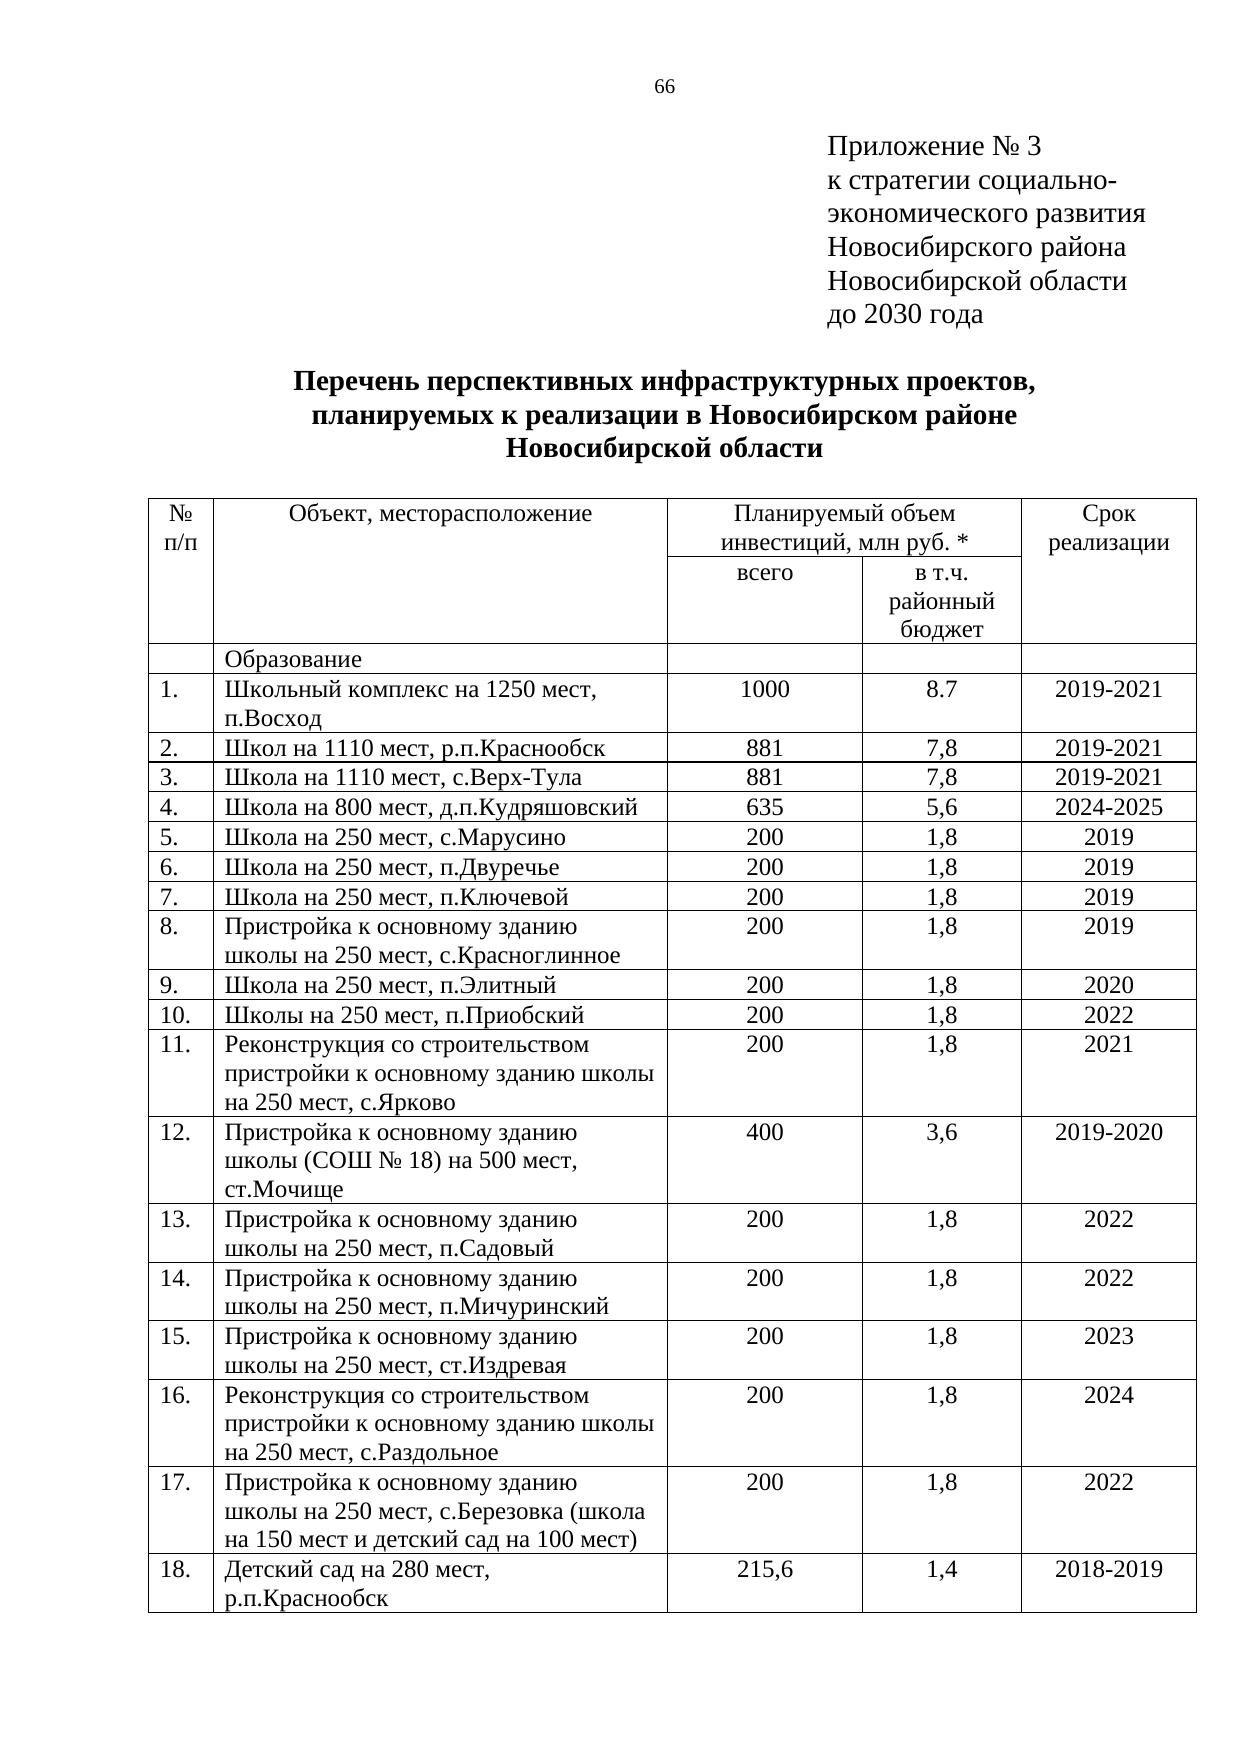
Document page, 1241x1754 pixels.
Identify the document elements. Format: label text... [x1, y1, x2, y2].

table_cell 1000 [668, 674, 862, 732]
table_cell 5,6 [863, 792, 1021, 821]
table_cell 3,6 [863, 1117, 1021, 1203]
table_cell 2019-2021 [1022, 733, 1196, 761]
table_cell 1,8 [863, 970, 1021, 999]
text к стратегии социально- [148, 162, 1181, 196]
table_cell 8. [149, 911, 213, 969]
table_cell 200 [668, 1263, 862, 1320]
table_cell 1,8 [863, 1204, 1021, 1262]
table_cell 2020 [1022, 970, 1196, 999]
table_cell 881 [668, 733, 862, 761]
table_cell 881 [668, 763, 862, 791]
text Приложение № 3 [148, 128, 1181, 162]
table_cell 2019 [1022, 852, 1196, 881]
table_cell 1,8 [863, 1000, 1021, 1028]
table_cell Школа на 800 мест, д.п.Кудряшовский [214, 792, 667, 821]
table_cell 7,8 [863, 763, 1021, 791]
table_cell 2022 [1022, 1263, 1196, 1320]
table_cell 200 [668, 1030, 862, 1116]
table_cell 1,4 [863, 1554, 1021, 1612]
table_cell 1,8 [863, 852, 1021, 881]
text Новосибирского района [148, 229, 1181, 263]
table_cell 200 [668, 882, 862, 910]
table_cell 1,8 [863, 911, 1021, 969]
table_cell 1,8 [863, 1263, 1021, 1320]
table_cell 2019 [1022, 822, 1196, 851]
table_cell Пристройка к основному зданию школы на 250 мест, п.Садовый [214, 1204, 667, 1262]
table_cell [149, 644, 213, 673]
table_cell 2024-2025 [1022, 792, 1196, 821]
table_cell Реконструкция со строительством пристройки к основному зданию школы на 250 мест, с.Ярково [214, 1030, 667, 1116]
table_cell 200 [668, 1380, 862, 1466]
table_cell 2019-2020 [1022, 1117, 1196, 1203]
table_cell 2019-2021 [1022, 674, 1196, 732]
table_cell 5. [149, 822, 213, 851]
table_cell 13. [149, 1204, 213, 1262]
table_cell 200 [668, 1467, 862, 1553]
table_cell 15. [149, 1321, 213, 1379]
table_cell 7,8 [863, 733, 1021, 761]
table_cell 2022 [1022, 1467, 1196, 1553]
table_cell Школа на 1110 мест, с.Верх-Тула [214, 763, 667, 791]
table_cell [668, 644, 862, 673]
table_cell 1,8 [863, 1321, 1021, 1379]
table_cell Пристройка к основному зданию школы на 250 мест, п.Мичуринский [214, 1263, 667, 1320]
table_cell Школьный комплекс на 1250 мест, п.Восход [214, 674, 667, 732]
table_cell 2019 [1022, 911, 1196, 969]
table_cell 18. [149, 1554, 213, 1612]
table_cell Образование [214, 644, 667, 673]
table_cell 400 [668, 1117, 862, 1203]
table_cell 7. [149, 882, 213, 910]
table_cell 2019 [1022, 882, 1196, 910]
table_cell 1,8 [863, 882, 1021, 910]
table_cell 2022 [1022, 1204, 1196, 1262]
table_cell 17. [149, 1467, 213, 1553]
table_cell 1,8 [863, 822, 1021, 851]
table_cell Школа на 250 мест, с.Марусино [214, 822, 667, 851]
text планируемых к реализации в Новосибирском районе [148, 397, 1181, 430]
text Новосибирской области [148, 263, 1181, 296]
table_cell 200 [668, 822, 862, 851]
table_cell 1,8 [863, 1467, 1021, 1553]
table_cell 11. [149, 1030, 213, 1116]
table_cell 635 [668, 792, 862, 821]
text до 2030 года [148, 296, 1181, 330]
table_cell 12. [149, 1117, 213, 1203]
table_cell 9. [149, 970, 213, 999]
table_cell Пристройка к основному зданию школы на 250 мест, с.Красноглинное [214, 911, 667, 969]
table_cell 14. [149, 1263, 213, 1320]
table_cell в т.ч. районный бюджет [863, 557, 1021, 643]
table_header № п/п [149, 499, 213, 643]
table_cell 1,8 [863, 1030, 1021, 1116]
table_header Объект, месторасположение [214, 499, 667, 643]
table_cell 200 [668, 911, 862, 969]
list Перечень перспективных инфраструктурных проектов, [148, 363, 1181, 397]
text экономического развития [148, 196, 1181, 229]
table_cell 200 [668, 1204, 862, 1262]
table_cell 4. [149, 792, 213, 821]
table_header Срок реализации [1022, 499, 1196, 643]
table_cell Школы на 250 мест, п.Приобский [214, 1000, 667, 1028]
table_cell [1022, 644, 1196, 673]
table_cell 200 [668, 970, 862, 999]
table_cell 215,6 [668, 1554, 862, 1612]
text Новосибирской области [148, 430, 1181, 464]
table_cell 6. [149, 852, 213, 881]
table_cell 2019-2021 [1022, 763, 1196, 791]
table_cell 1,8 [863, 1380, 1021, 1466]
table_cell 2022 [1022, 1000, 1196, 1028]
table_cell [863, 644, 1021, 673]
table_cell всего [668, 557, 862, 643]
table_cell Школа на 250 мест, п.Элитный [214, 970, 667, 999]
table_cell Реконструкция со строительством пристройки к основному зданию школы на 250 мест, с.Раздольное [214, 1380, 667, 1466]
table_cell 2023 [1022, 1321, 1196, 1379]
table_cell 2021 [1022, 1030, 1196, 1116]
table_cell 2018-2019 [1022, 1554, 1196, 1612]
table_cell 16. [149, 1380, 213, 1466]
table_cell 8.7 [863, 674, 1021, 732]
table_cell Пристройка к основному зданию школы на 250 мест, с.Березовка (школа на 150 мест и детский сад на 100 мест) [214, 1467, 667, 1553]
table_cell Школ на 1110 мест, р.п.Краснообск [214, 733, 667, 761]
table_cell 2. [149, 733, 213, 761]
table_cell 200 [668, 1321, 862, 1379]
table_header Планируемый объем инвестиций, млн руб. * [668, 499, 1021, 556]
table_cell Пристройка к основному зданию школы на 250 мест, ст.Издревая [214, 1321, 667, 1379]
table_cell Пристройка к основному зданию школы (СОШ № 18) на 500 мест, ст.Мочище [214, 1117, 667, 1203]
table_cell 2024 [1022, 1380, 1196, 1466]
table_cell 200 [668, 852, 862, 881]
table_cell Школа на 250 мест, п.Ключевой [214, 882, 667, 910]
table_cell Школа на 250 мест, п.Двуречье [214, 852, 667, 881]
table_cell 200 [668, 1000, 862, 1028]
table_cell 3. [149, 763, 213, 791]
table_cell 10. [149, 1000, 213, 1028]
table_cell 1. [149, 674, 213, 732]
table_cell Детский сад на 280 мест, р.п.Краснообск [214, 1554, 667, 1612]
